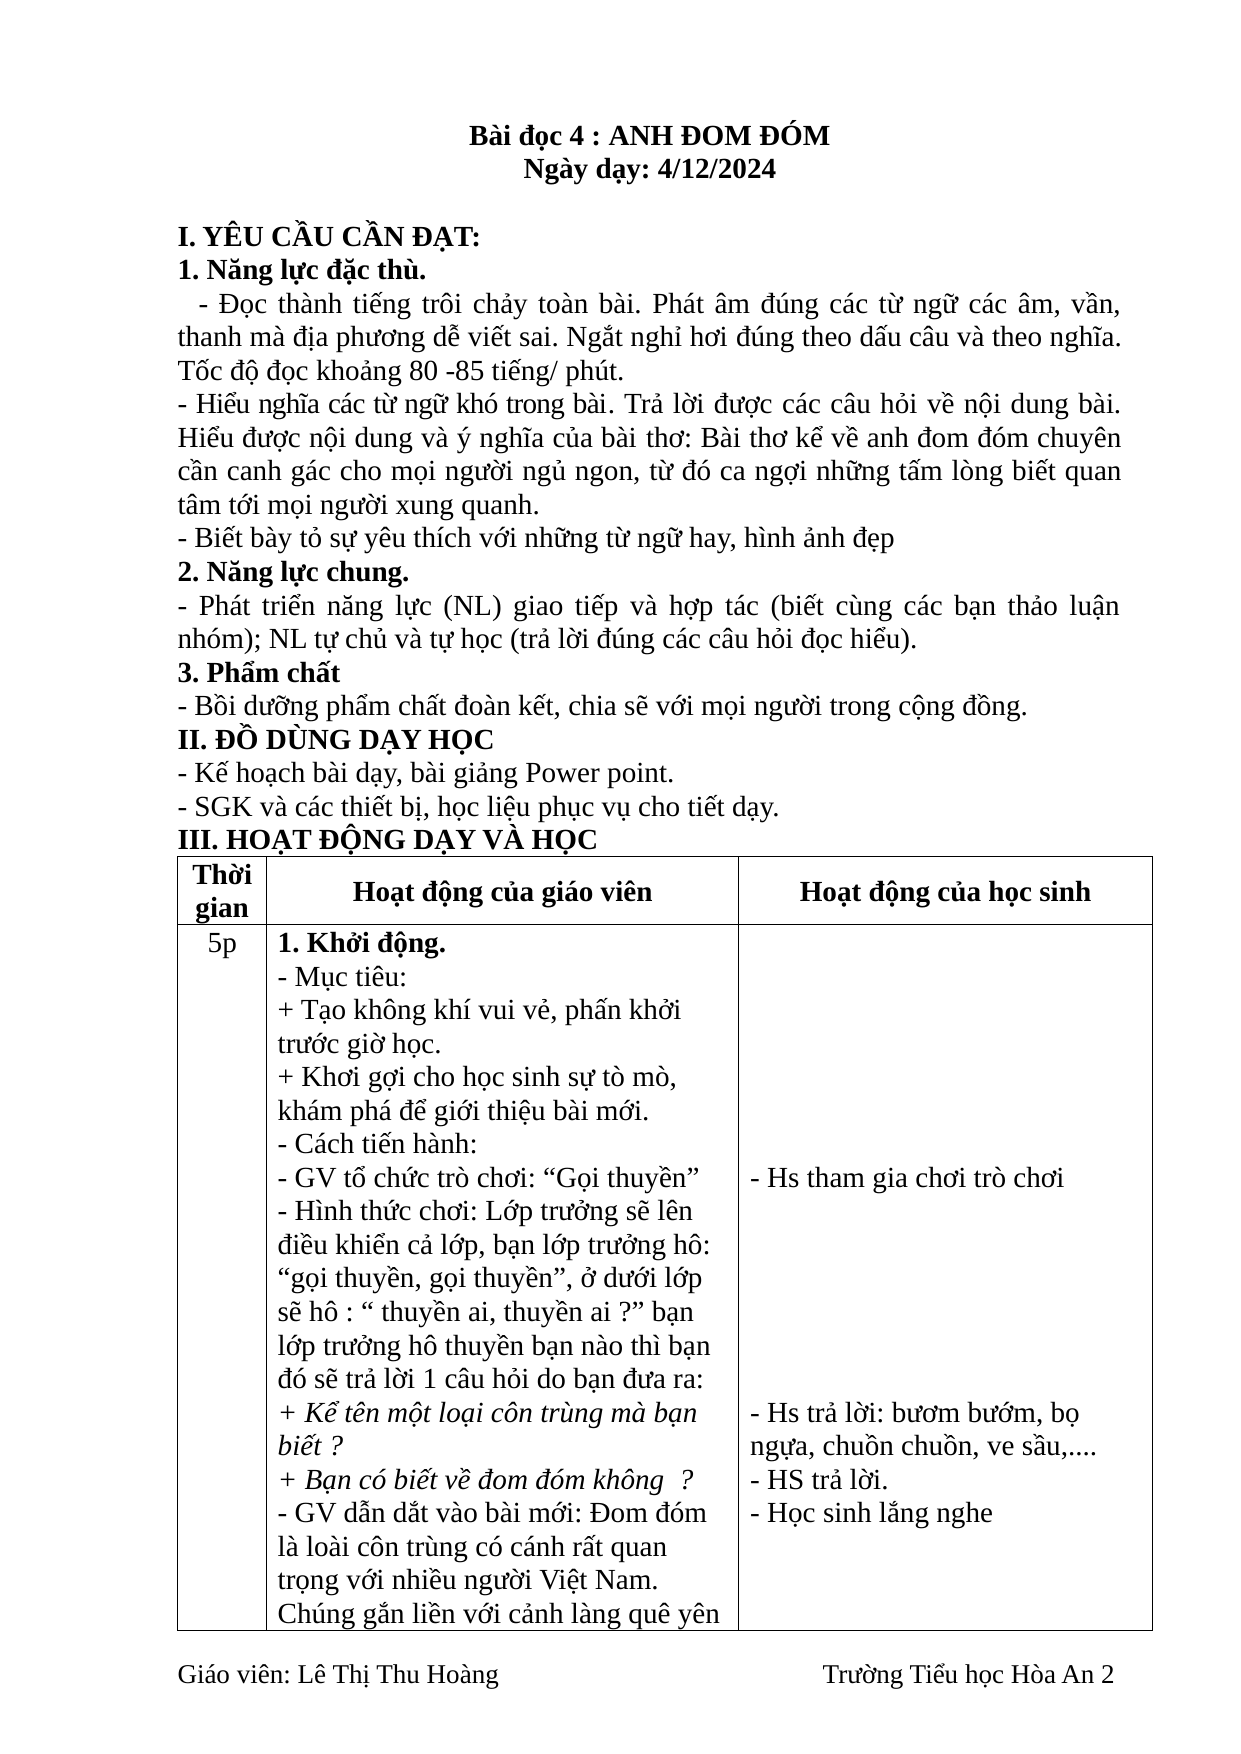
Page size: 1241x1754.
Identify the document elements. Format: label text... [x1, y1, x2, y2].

text - Kế hoạch bài dạy, bài giảng Power point. [177, 755, 1122, 789]
text Ngày dạy: 4/12/2024 [177, 152, 1122, 185]
text 3. Phẩm chất [177, 655, 1122, 688]
text II. ĐỒ DÙNG DẠY HỌC [177, 722, 1122, 755]
text III. HOẠT ĐỘNG DẠY VÀ HỌC [177, 822, 1122, 856]
text - SGK và các thiết bị, học liệu phục vụ cho tiết dạy. [177, 789, 1122, 822]
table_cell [739, 925, 1152, 1629]
text - Đọc thành tiếng trôi chảy toàn bài. Phát âm đúng các từ ngữ các âm, vần, thanh mà địa phương dễ viết sai. Ngắt nghỉ hơi đúng theo dấu câu và theo nghĩa. Tốc độ đọc khoảng 80 -85 tiếng/ phút. [177, 286, 1122, 386]
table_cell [267, 925, 738, 1629]
text - Hiểu nghĩa các từ ngữ khó trong bài. Trả lời được các câu hỏi về nội dung bài. Hiểu được nội dung và ý nghĩa của bài thơ: Bài thơ kể về anh đom đóm chuyên cần canh gác cho mọi người ngủ ngon, từ đó ca ngợi những tấm lòng biết quan tâm tới mọi người xung quanh. [177, 386, 1122, 521]
text - Bồi dưỡng phẩm chất đoàn kết, chia sẽ với mọi người trong cộng đồng. [177, 688, 1122, 722]
table_header Thời gian [178, 857, 266, 924]
text Bài đọc 4 : ANH ĐOM ĐÓM [177, 118, 1122, 152]
text - Phát triển năng lực (NL) giao tiếp và hợp tác (biết cùng các bạn thảo luận nhóm); NL tự chủ và tự học (trả lời đúng các câu hỏi đọc hiểu). [177, 588, 1122, 655]
table_cell 5p 11p 11p 5p 3p [178, 925, 266, 1629]
text - Biết bày tỏ sự yêu thích với những từ ngữ hay, hình ảnh đẹp [177, 521, 1122, 554]
table_header Hoạt động của giáo viên [267, 857, 738, 924]
text 1. Năng lực đặc thù. [177, 252, 1122, 286]
text I. YÊU CẦU CẦN ĐẠT: [177, 219, 1122, 252]
table_header Hoạt động của học sinh [739, 857, 1152, 924]
text 2. Năng lực chung. [177, 554, 1122, 588]
